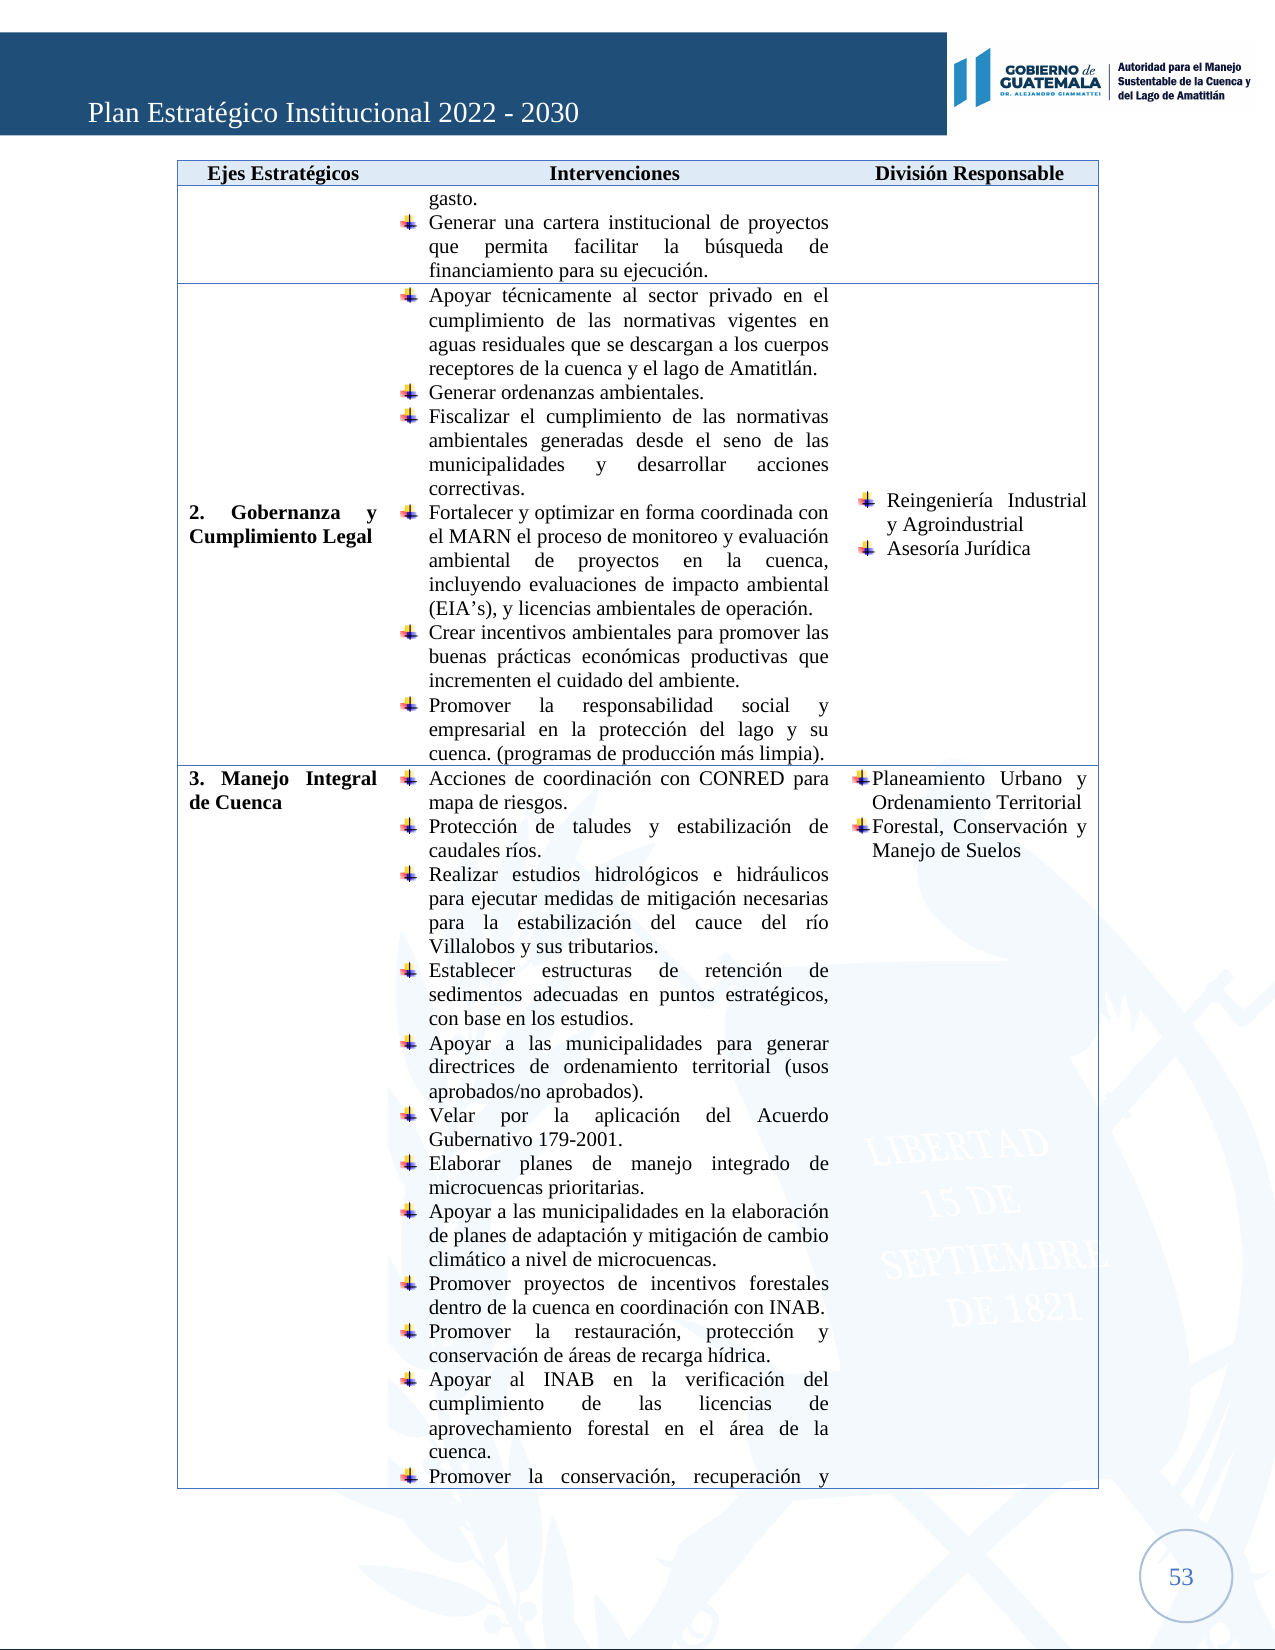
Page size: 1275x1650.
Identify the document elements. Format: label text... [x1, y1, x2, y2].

picture [947, 41, 1257, 111]
picture [400, 1105, 417, 1122]
picture [400, 213, 417, 230]
table_cell 2. Gobernanza y Cumplimiento Legal [178, 284, 388, 765]
picture [400, 1201, 417, 1219]
picture [0, 471, 1275, 1650]
picture [400, 695, 418, 712]
picture [858, 539, 875, 556]
table_cell Reingeniería Industrial y Agroindustrial Asesoría Jurídica [841, 284, 1098, 765]
picture [400, 816, 417, 834]
picture [400, 1322, 417, 1339]
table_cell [388, 766, 841, 1488]
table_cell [841, 766, 1098, 1488]
table_cell 3. Manejo Integral de Cuenca [178, 766, 388, 1488]
picture [400, 623, 418, 640]
picture [400, 406, 418, 424]
picture [858, 490, 875, 508]
table_cell Apoyar técnicamente al sector privado en el cumplimiento de las normativas vigentes en aguas residuales que se descargan a los cuerpos receptores de la cuenca y el lago de Amatitlán. Generar ordenanzas ambientales. Fiscalizar el cumplimiento de las normativas ambientales generadas desde el seno de las municipalidades y desarrollar acciones correctivas. Fortalecer y optimizar en forma coordinada con el MARN el proceso de monitoreo y evaluación ambiental de proyectos en la cuenca, incluyendo evaluaciones de impacto ambiental (EIA’s), y licencias ambientales de operación. Crear incentivos ambientales para promover las buenas prácticas económicas productivas que incrementen el cuidado del ambiente. Promover la responsabilidad social y empresarial en la protección del lago y su cuenca. (programas de producción más limpia). [388, 284, 841, 765]
picture [400, 1274, 417, 1291]
picture [400, 1370, 417, 1387]
picture [400, 961, 417, 978]
table_header Ejes Estratégicos [178, 161, 388, 185]
table_header División Responsable [841, 161, 1098, 185]
picture [852, 816, 870, 834]
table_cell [388, 186, 841, 282]
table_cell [178, 186, 388, 282]
picture [400, 503, 418, 520]
picture [400, 1033, 417, 1050]
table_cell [841, 186, 1098, 282]
picture [400, 382, 418, 400]
table_header Intervenciones [388, 161, 841, 185]
picture [400, 1153, 417, 1171]
picture [400, 768, 417, 786]
picture [400, 864, 417, 882]
picture [400, 286, 418, 303]
picture [400, 1466, 418, 1484]
picture [852, 768, 870, 786]
